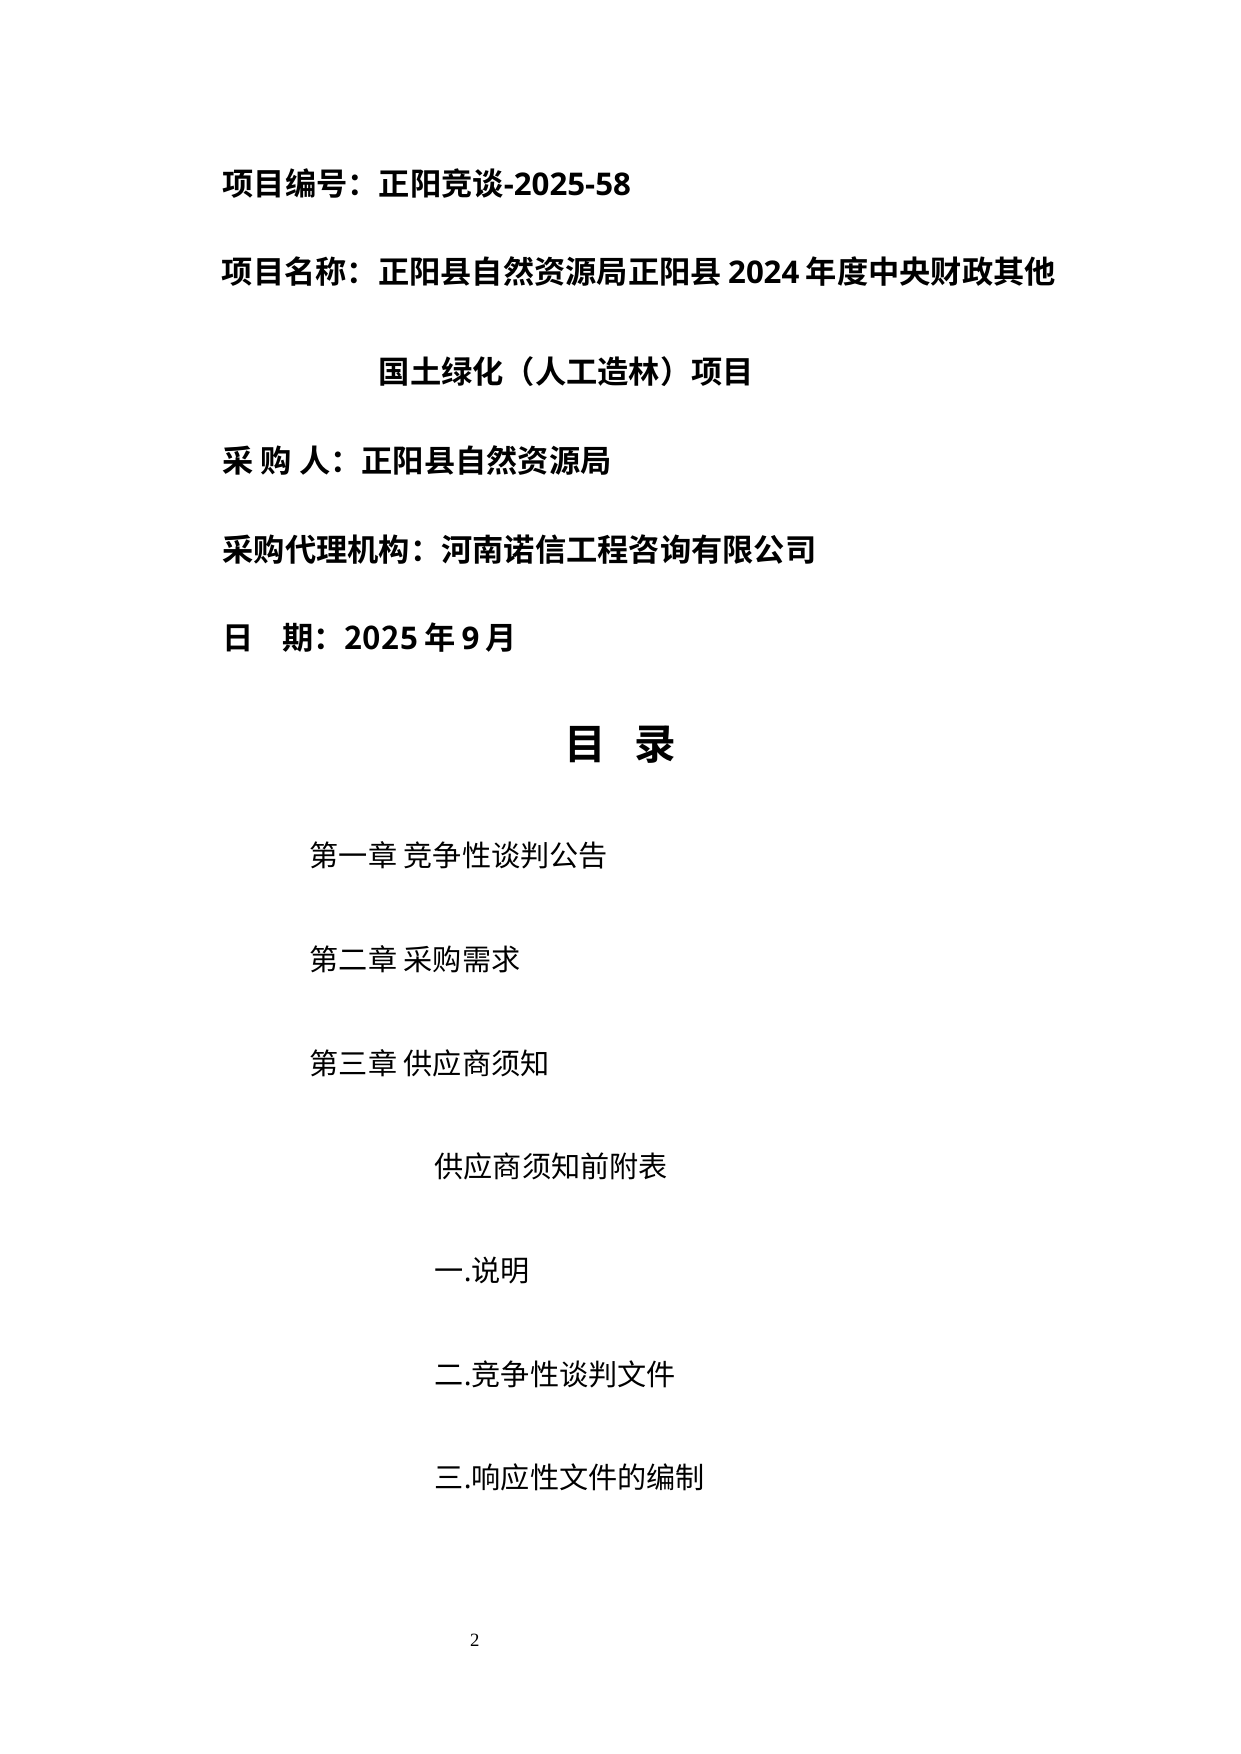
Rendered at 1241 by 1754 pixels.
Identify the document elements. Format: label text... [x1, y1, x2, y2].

text 第二章 采购需求 [309, 924, 1081, 991]
text 采购代理机构：河南诺信工程咨询有限公司 [159, 514, 1081, 581]
text 日 期：2025年9月 [159, 603, 1081, 669]
text 采 购 人：正阳县自然资源局 [159, 425, 1081, 492]
text 项目编号：正阳竞谈-2025-58 [159, 148, 1081, 214]
text 项目名称：正阳县自然资源局正阳县2024年度中央财政其他国土绿化（人工造林）项目 [222, 237, 1081, 403]
text 二.竞争性谈判文件 [384, 1339, 1081, 1405]
text 三.响应性文件的编制 [384, 1443, 1081, 1509]
text 一.说明 [384, 1236, 1081, 1302]
text 供应商须知前附表 [309, 1132, 1081, 1198]
text 目 录 [159, 708, 1081, 774]
text 第三章 供应商须知 [309, 1028, 1081, 1094]
text 第一章 竞争性谈判公告 [159, 821, 1081, 887]
